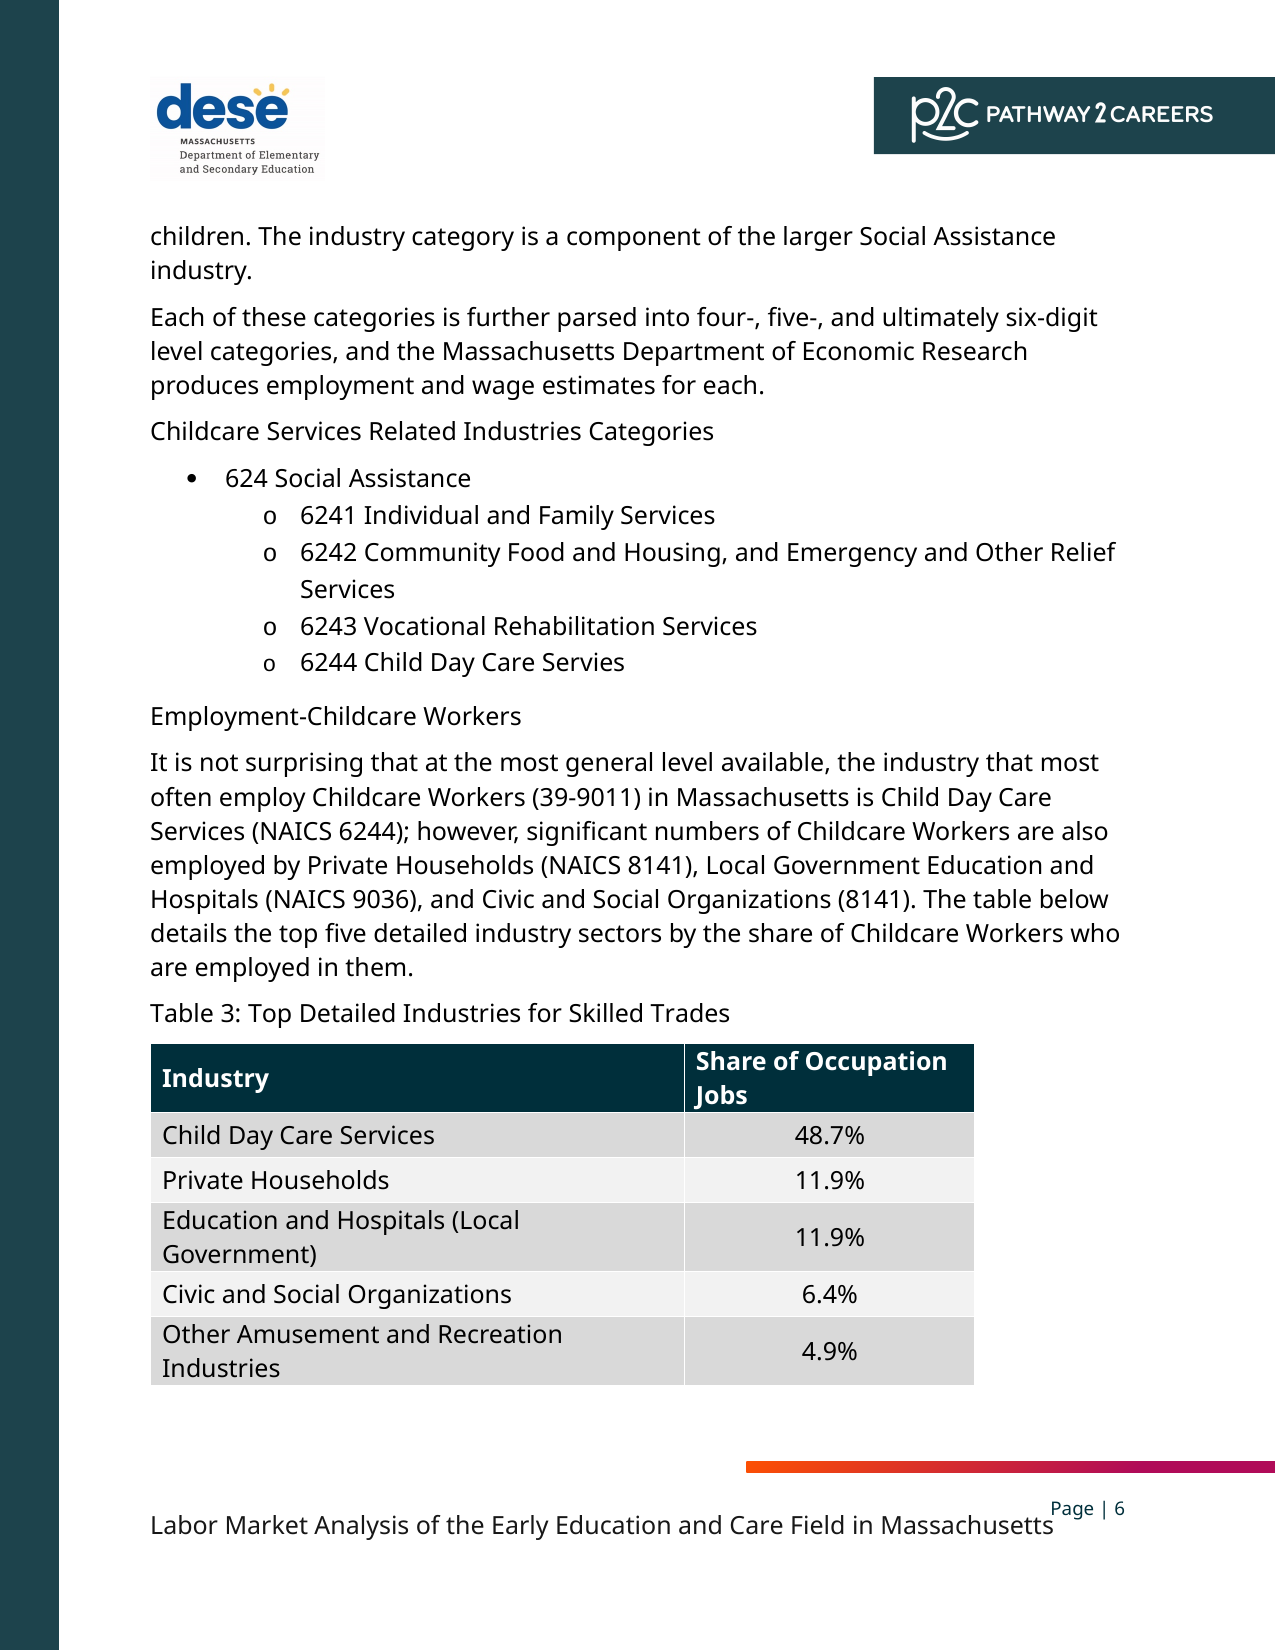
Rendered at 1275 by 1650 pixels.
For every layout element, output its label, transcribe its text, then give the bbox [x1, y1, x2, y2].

list 6241 Individual and Family Services [262, 497, 1125, 532]
text It is not surprising that at the most general level available, the industry that most often employ Childcare Workers (39-9011) in Massachusetts is Child Day Care Services (NAICS 6244); however, significant numbers of Childcare Workers are also employed by Private Households (NAICS 8141), Local Government Education and Hospitals (NAICS 9036), and Civic and Social Organizations (8141). The table below details the top five detailed industry sectors by the share of Childcare Workers who are employed in them. [150, 745, 1125, 983]
table_cell Other Amusement and Recreation Industries [151, 1317, 684, 1385]
table_cell 11.9% [685, 1203, 974, 1271]
table_cell Child Day Care Services [151, 1113, 684, 1157]
table_cell 48.7% [685, 1113, 974, 1157]
picture [909, 85, 1215, 145]
table_header Industry [151, 1044, 684, 1112]
table_cell Private Households [151, 1158, 684, 1202]
list 6244 Child Day Care Servies [262, 645, 1125, 679]
subtitle Employment-Childcare Workers [150, 698, 1125, 733]
table_header Share of Occupation Jobs [685, 1044, 974, 1112]
table_cell 11.9% [685, 1158, 974, 1202]
table_cell Civic and Social Organizations [151, 1272, 684, 1316]
list 624 Social Assistance [187, 461, 1125, 495]
list 6242 Community Food and Housing, and Emergency and Other Relief Services [262, 534, 1125, 605]
subtitle Childcare Services Related Industries Categories [150, 414, 1125, 448]
table_cell Education and Hospitals (Local Government) [151, 1203, 684, 1271]
list 6243 Vocational Rehabilitation Services [262, 608, 1125, 642]
subtitle Table 3: Top Detailed Industries for Skilled Trades [150, 996, 1125, 1030]
text Each of these categories is further parsed into four-, five-, and ultimately six-digit level categories, and the Massachusetts Department of Economic Research produces employment and wage estimates for each. [150, 299, 1125, 402]
picture [150, 76, 325, 181]
table_cell 4.9% [685, 1317, 974, 1385]
picture [1052, 1504, 1056, 1515]
table_cell 6.4% [685, 1272, 974, 1316]
